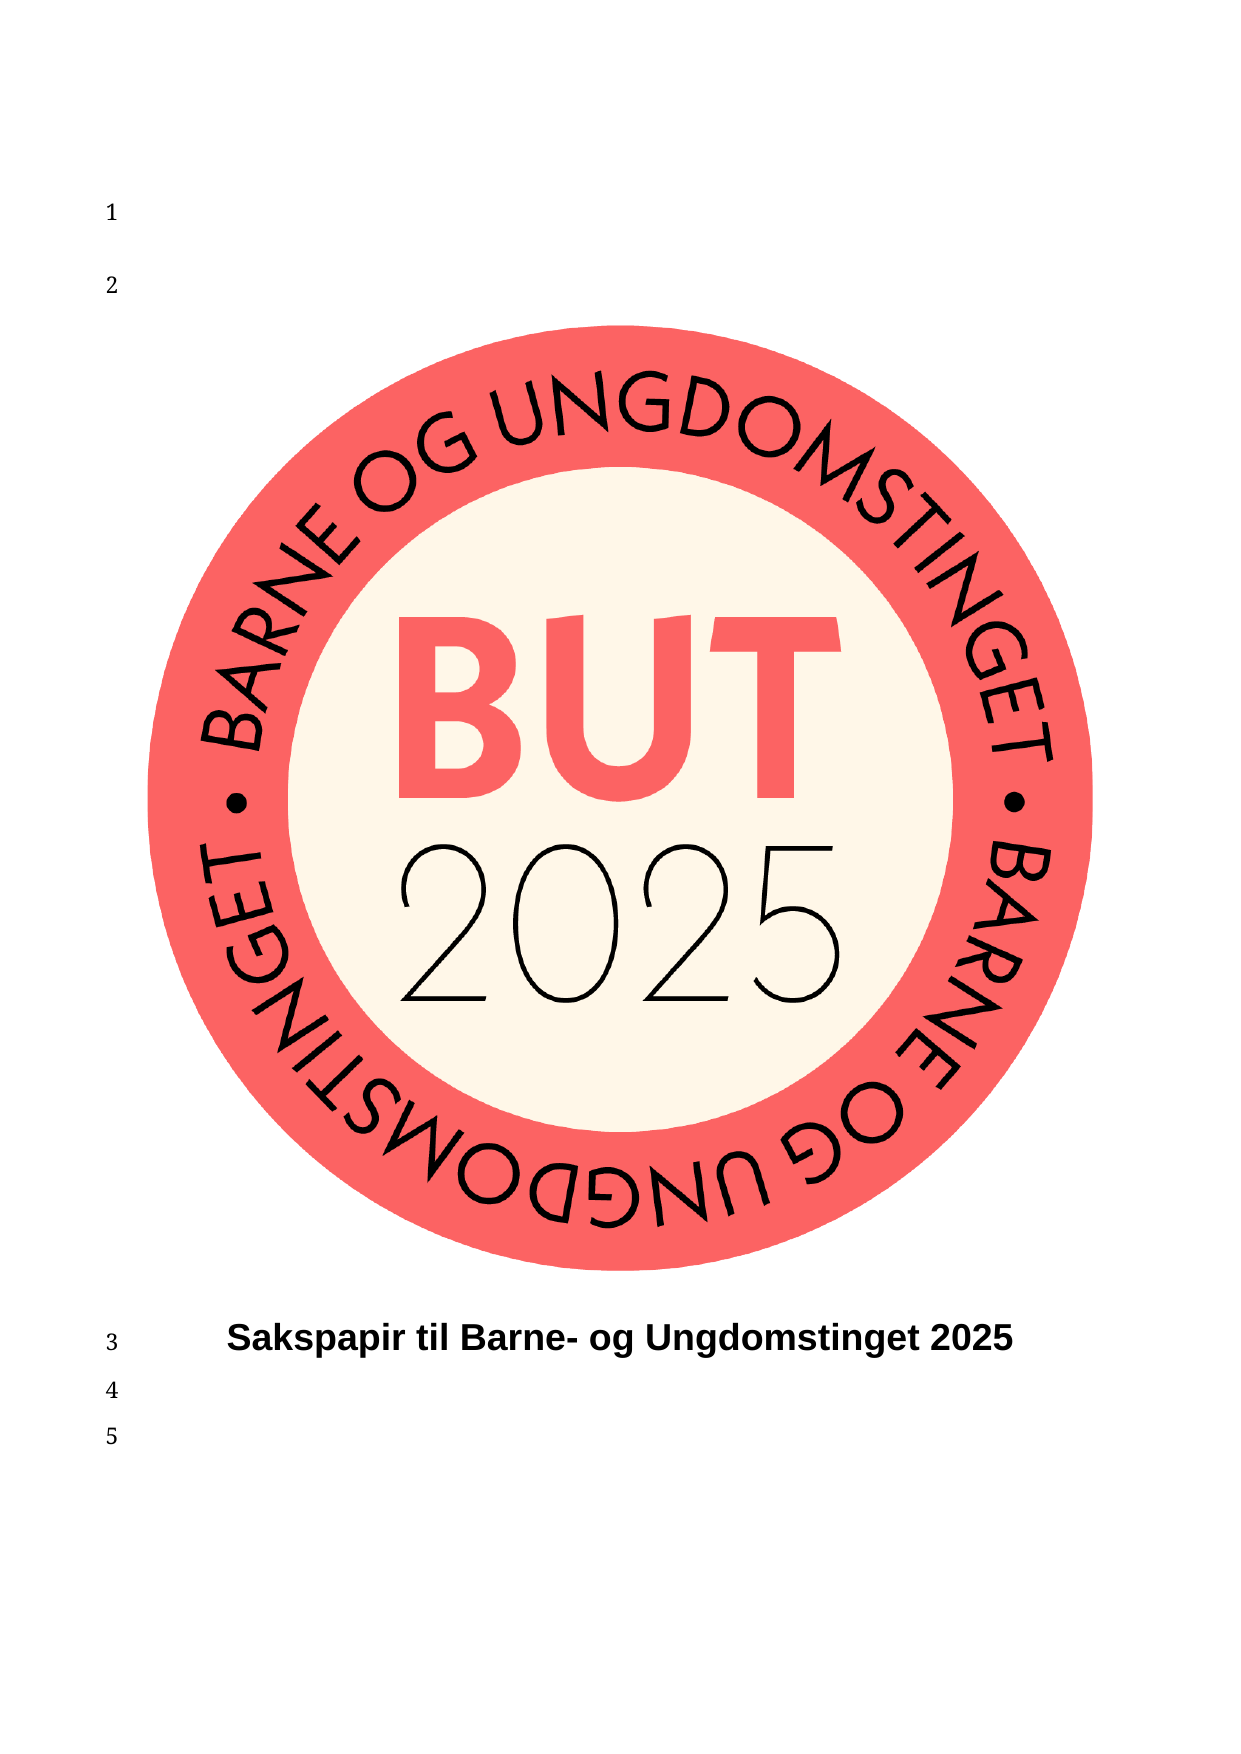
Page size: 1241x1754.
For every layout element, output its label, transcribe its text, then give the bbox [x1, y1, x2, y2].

text Sakspapir til Barne- og Ungdomstinget 2025 [148, 1271, 1092, 1358]
picture [147, 325, 1093, 1271]
